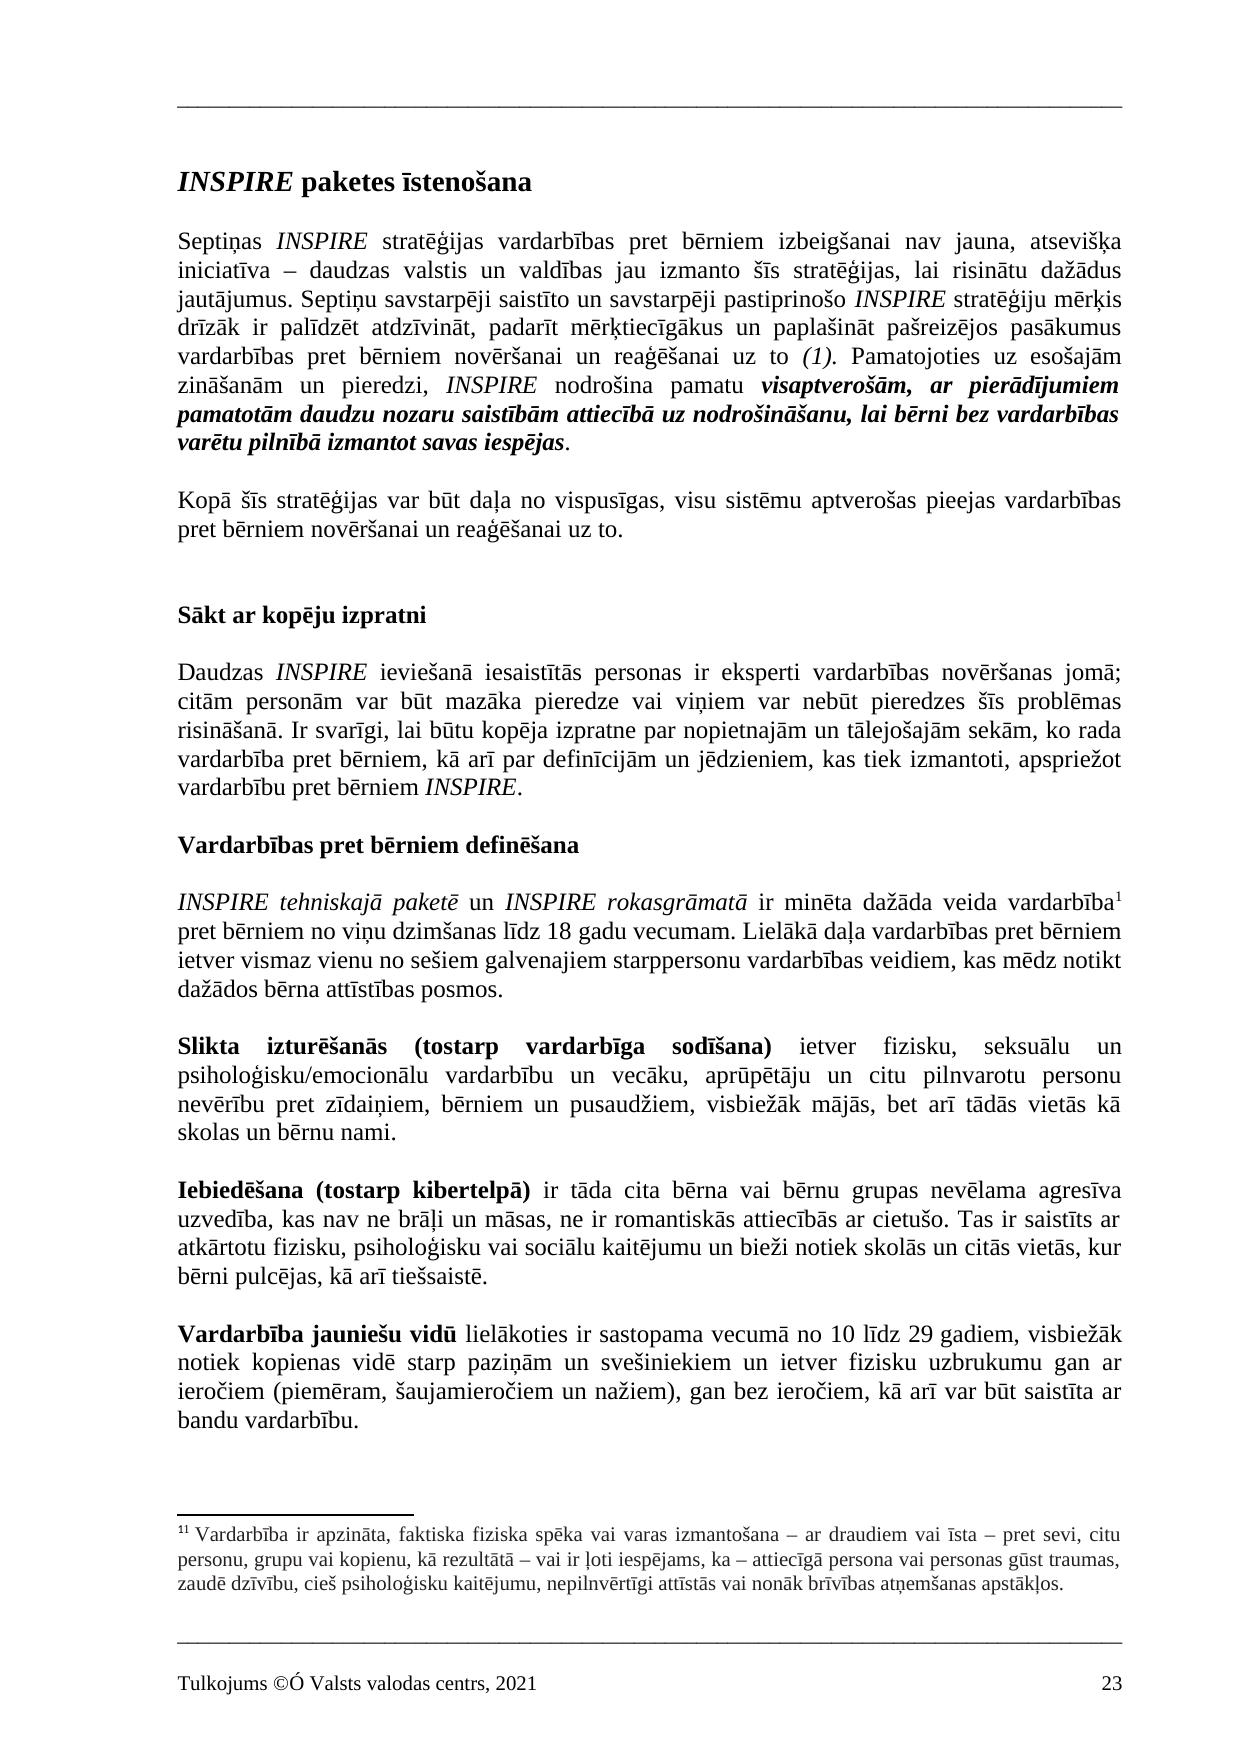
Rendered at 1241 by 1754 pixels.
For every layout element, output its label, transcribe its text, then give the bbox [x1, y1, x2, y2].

text INSPIRE tehniskajā paketē un INSPIRE rokasgrāmatā ir minēta dažāda veida vardarbība1 pret bērniem no viņu dzimšanas līdz 18 gadu vecumam. Lielākā daļa vardarbības pret bērniem ietver vismaz vienu no sešiem galvenajiem starppersonu vardarbības veidiem, kas mēdz notikt dažādos bērna attīstības posmos. [177, 887, 1122, 1002]
subtitle Sākt ar kopēju izpratni [177, 600, 1122, 629]
text Iebiedēšana (tostarp kibertelpā) ir tāda cita bērna vai bērnu grupas nevēlama agresīva uzvedība, kas nav ne brāļi un māsas, ne ir romantiskās attiecībās ar cietušo. Tas ir saistīts ar atkārtotu fizisku, psiholoģisku vai sociālu kaitējumu un bieži notiek skolās un citās vietās, kur bērni pulcējas, kā arī tiešsaistē. [177, 1175, 1122, 1290]
text Daudzas INSPIRE ieviešanā iesaistītās personas ir eksperti vardarbības novēršanas jomā; citām personām var būt mazāka pieredze vai viņiem var nebūt pieredzes šīs problēmas risināšanā. Ir svarīgi, lai būtu kopēja izpratne par nopietnajām un tālejošajām sekām, ko rada vardarbība pret bērniem, kā arī par definīcijām un jēdzieniem, kas tiek izmantoti, apspriežot vardarbību pret bērniem INSPIRE. [177, 657, 1122, 801]
subtitle INSPIRE paketes īstenošana [177, 164, 1122, 197]
text Kopā šīs stratēģijas var būt daļa no vispusīgas, visu sistēmu aptverošas pieejas vardarbības pret bērniem novēršanai un reaģēšanai uz to. [177, 485, 1122, 542]
text Slikta izturēšanās (tostarp vardarbīga sodīšana) ietver fizisku, seksuālu un psiholoģisku/emocionālu vardarbību un vecāku, aprūpētāju un citu pilnvarotu personu nevērību pret zīdaiņiem, bērniem un pusaudžiem, visbiežāk mājās, bet arī tādās vietās kā skolas un bērnu nami. [177, 1031, 1122, 1146]
subtitle Vardarbības pret bērniem definēšana [177, 830, 1122, 859]
text Vardarbība jauniešu vidū lielākoties ir sastopama vecumā no 10 līdz 29 gadiem, visbiežāk notiek kopienas vidē starp paziņām un svešiniekiem un ietver fizisku uzbrukumu gan ar ieročiem (piemēram, šaujamieročiem un nažiem), gan bez ieročiem, kā arī var būt saistīta ar bandu vardarbību. [177, 1319, 1122, 1434]
text Septiņas INSPIRE stratēģijas vardarbības pret bērniem izbeigšanai nav jauna, atsevišķa iniciatīva – daudzas valstis un valdības jau izmanto šīs stratēģijas, lai risinātu dažādus jautājumus. Septiņu savstarpēji saistīto un savstarpēji pastiprinošo INSPIRE stratēģiju mērķis drīzāk ir palīdzēt atdzīvināt, padarīt mērķtiecīgākus un paplašināt pašreizējos pasākumus vardarbības pret bērniem novēršanai un reaģēšanai uz to (1). Pamatojoties uz esošajām zināšanām un pieredzi, INSPIRE nodrošina pamatu visaptverošām, ar pierādījumiem pamatotām daudzu nozaru saistībām attiecībā uz nodrošināšanu, lai bērni bez vardarbības varētu pilnībā izmantot savas iespējas. [177, 226, 1122, 456]
